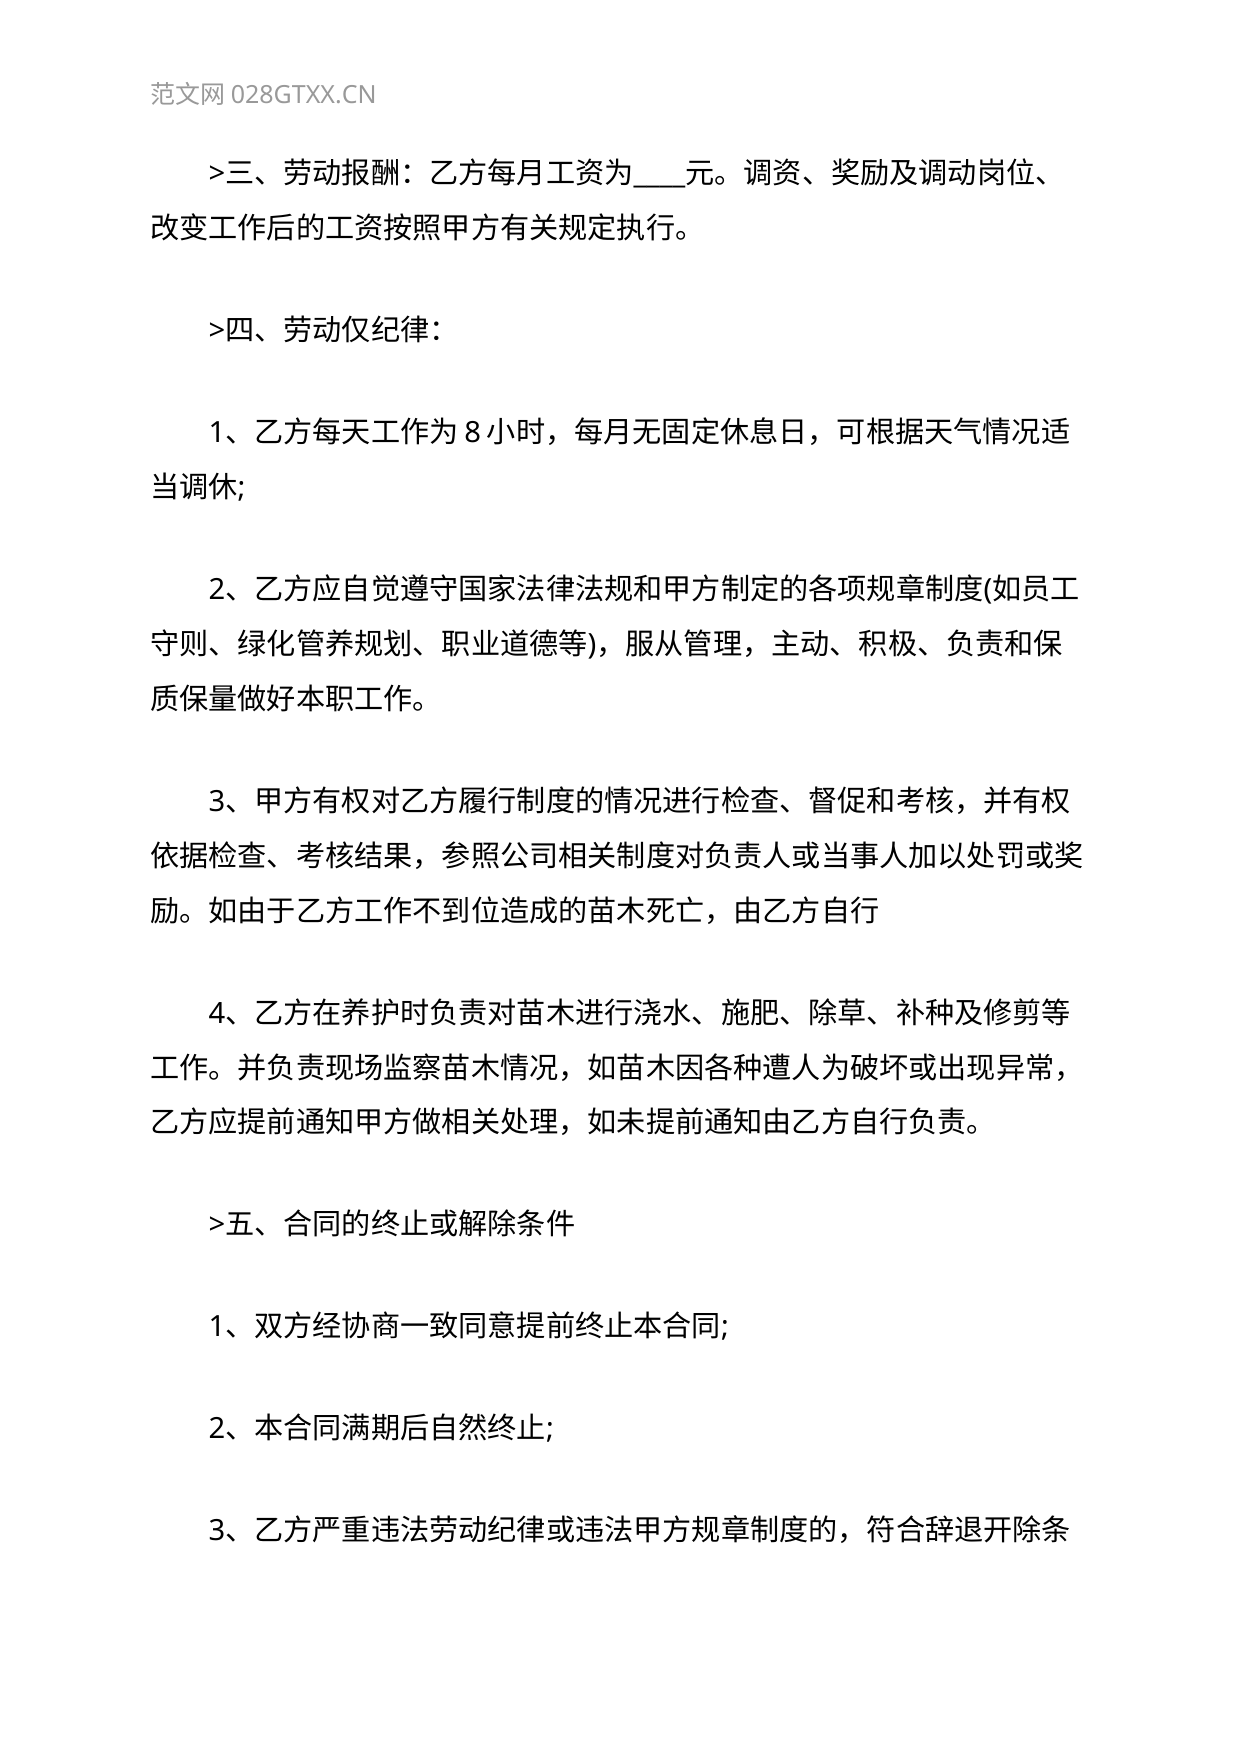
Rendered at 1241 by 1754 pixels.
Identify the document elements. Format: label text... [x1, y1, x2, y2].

text 4、乙方在养护时负责对苗木进行浇水、施肥、除草、补种及修剪等工作。并负责现场监察苗木情况，如苗木因各种遭人为破坏或出现异常，乙方应提前通知甲方做相关处理，如未提前通知由乙方自行负责。 [150, 989, 1090, 1141]
text >三、劳动报酬：乙方每月工资为____元。调资、奖励及调动岗位、改变工作后的工资按照甲方有关规定执行。 [150, 150, 1090, 247]
text 3、甲方有权对乙方履行制度的情况进行检查、督促和考核，并有权依据检查、考核结果，参照公司相关制度对负责人或当事人加以处罚或奖励。如由于乙方工作不到位造成的苗木死亡，由乙方自行 [150, 777, 1090, 930]
text >五、合同的终止或解除条件 [150, 1201, 1090, 1243]
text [150, 1507, 1090, 1549]
text 1、双方经协商一致同意提前终止本合同; [150, 1303, 1090, 1345]
text 2、本合同满期后自然终止; [150, 1405, 1090, 1447]
text 2、乙方应自觉遵守国家法律法规和甲方制定的各项规章制度(如员工守则、绿化管养规划、职业道德等)，服从管理，主动、积极、负责和保质保量做好本职工作。 [150, 566, 1090, 718]
text >四、劳动仅纪律： [150, 307, 1090, 349]
text 1、乙方每天工作为8小时，每月无固定休息日，可根据天气情况适当调休; [150, 409, 1090, 506]
